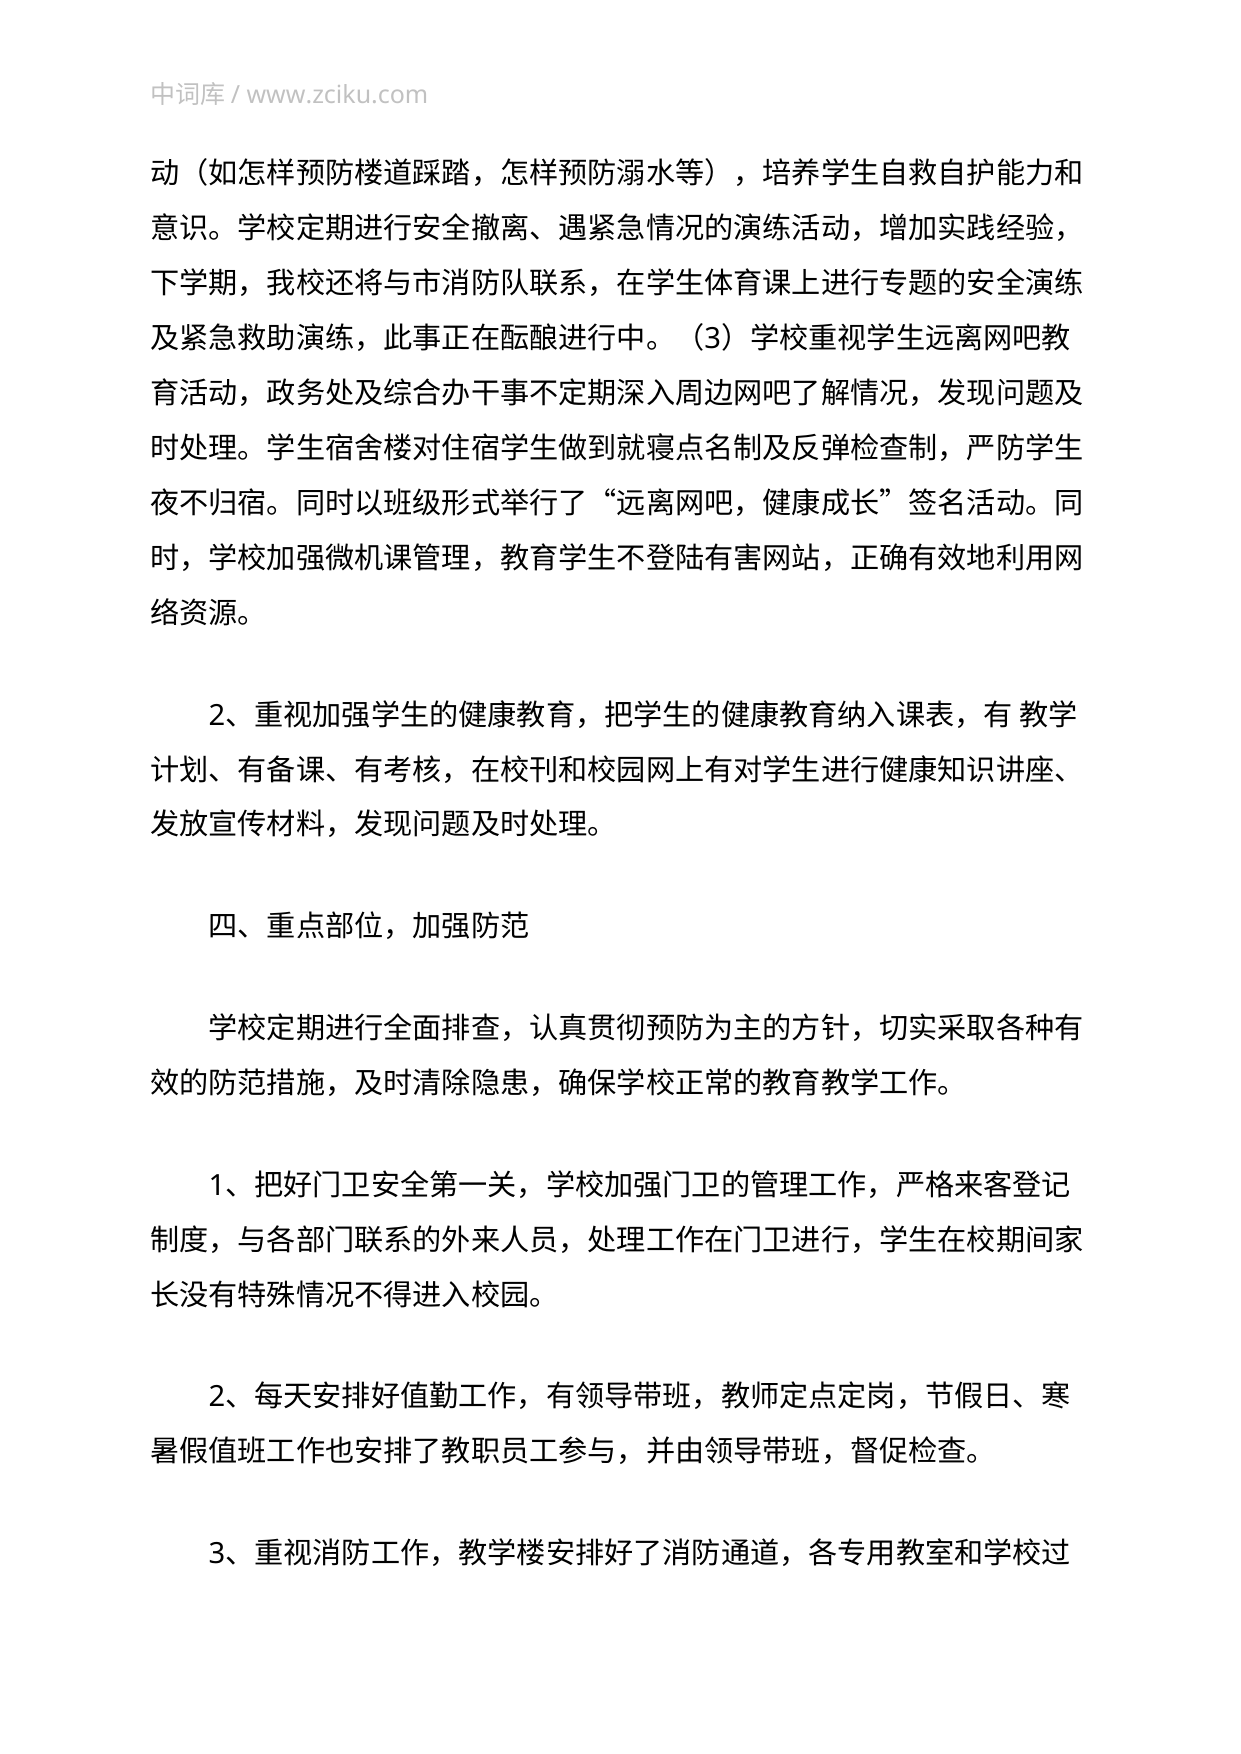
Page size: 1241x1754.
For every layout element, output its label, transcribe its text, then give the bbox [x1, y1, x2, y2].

text 四、重点部位，加强防范 [150, 903, 1090, 945]
text 2、重视加强学生的健康教育，把学生的健康教育纳入课表，有 教学计划、有备课、有考核，在校刊和校园网上有对学生进行健康知识讲座、发放宣传材料，发现问题及时处理。 [150, 691, 1090, 843]
text 1、把好门卫安全第一关，学校加强门卫的管理工作，严格来客登记制度，与各部门联系的外来人员，处理工作在门卫进行，学生在校期间家长没有特殊情况不得进入校园。 [150, 1161, 1090, 1313]
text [150, 1529, 1090, 1572]
text 2、每天安排好值勤工作，有领导带班，教师定点定岗，节假日、寒暑假值班工作也安排了教职员工参与，并由领导带班，督促检查。 [150, 1373, 1090, 1470]
text 学校定期进行全面排查，认真贯彻预防为主的方针，切实采取各种有效的防范措施，及时清除隐患，确保学校正常的教育教学工作。 [150, 1004, 1090, 1102]
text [150, 150, 1090, 632]
